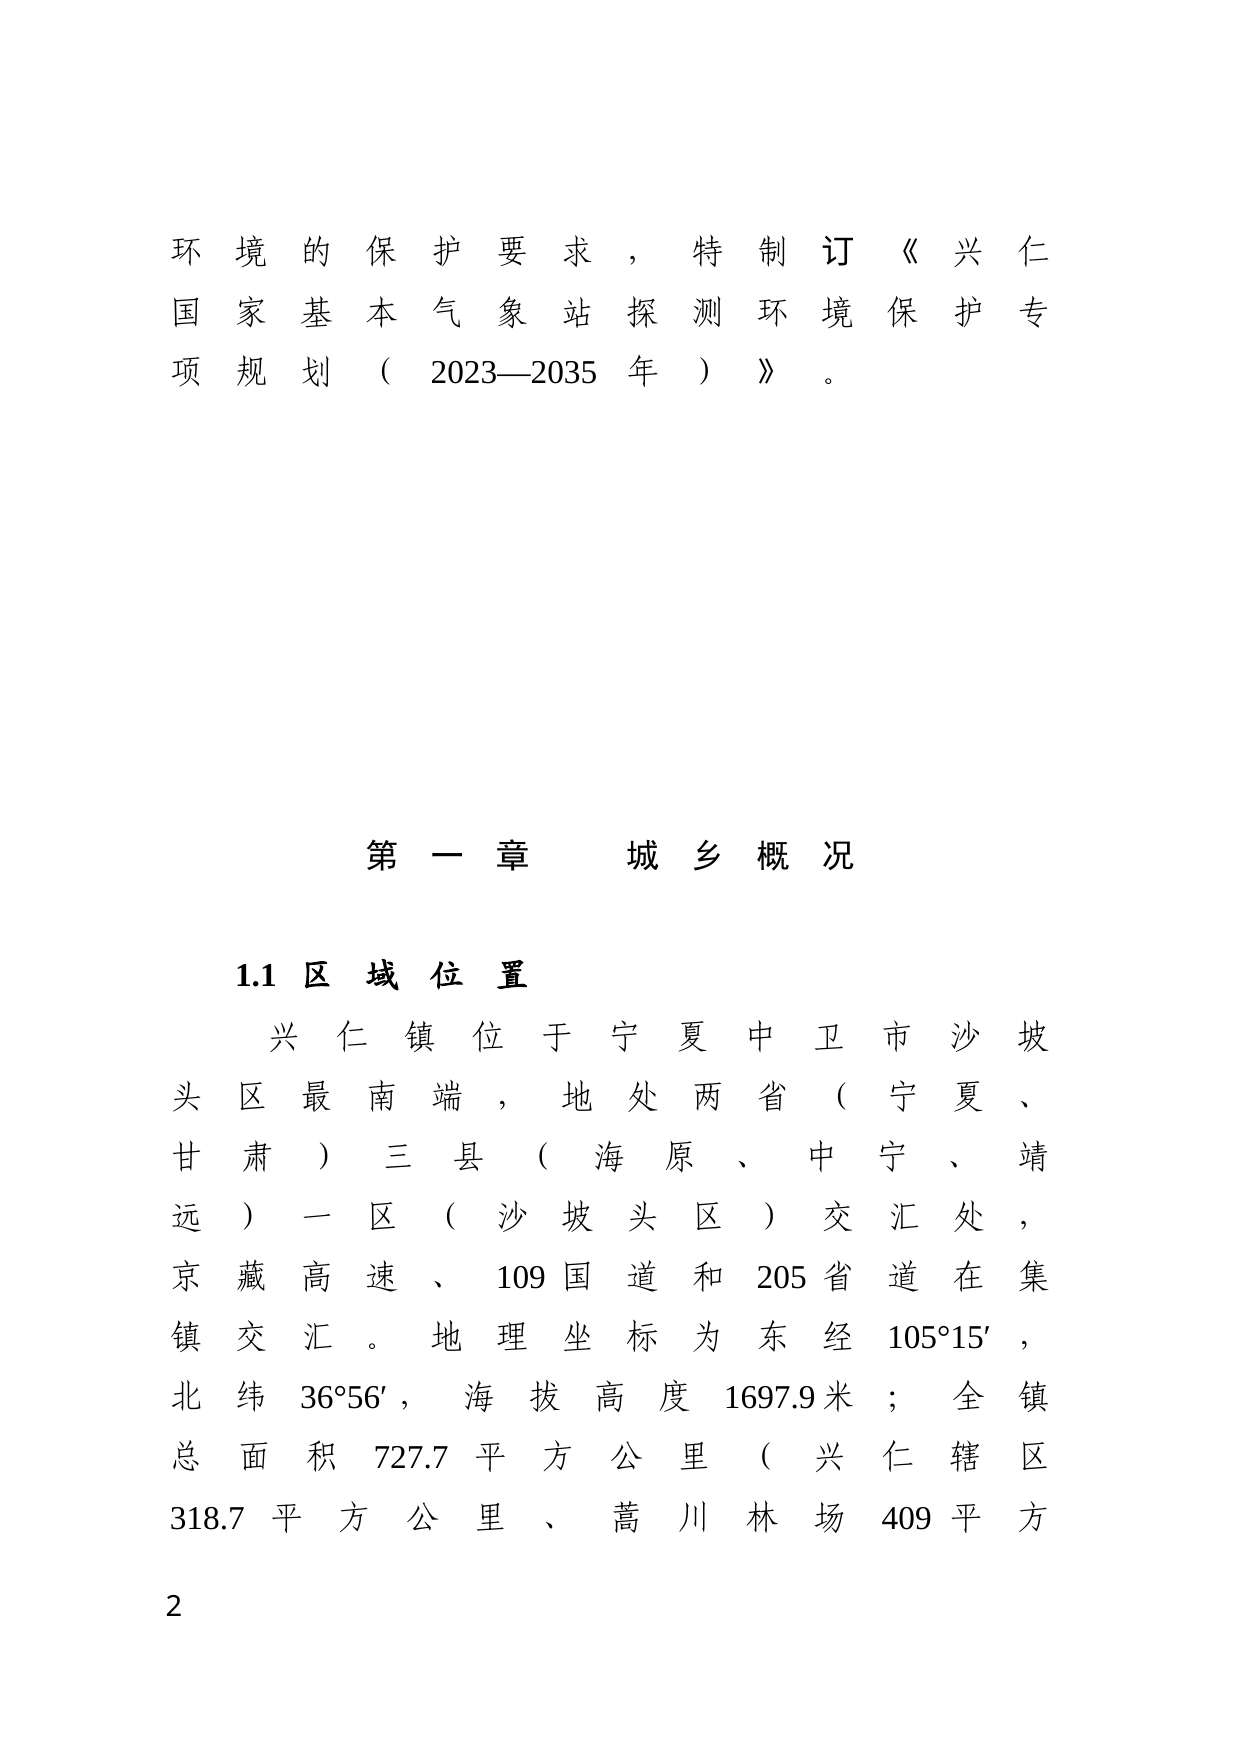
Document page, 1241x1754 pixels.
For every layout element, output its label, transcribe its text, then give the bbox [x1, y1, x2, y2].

text 第一章 城乡概况 [169, 823, 1082, 883]
text 1.1区域位置 [169, 943, 1082, 1003]
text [169, 219, 1082, 400]
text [169, 1003, 1082, 1546]
